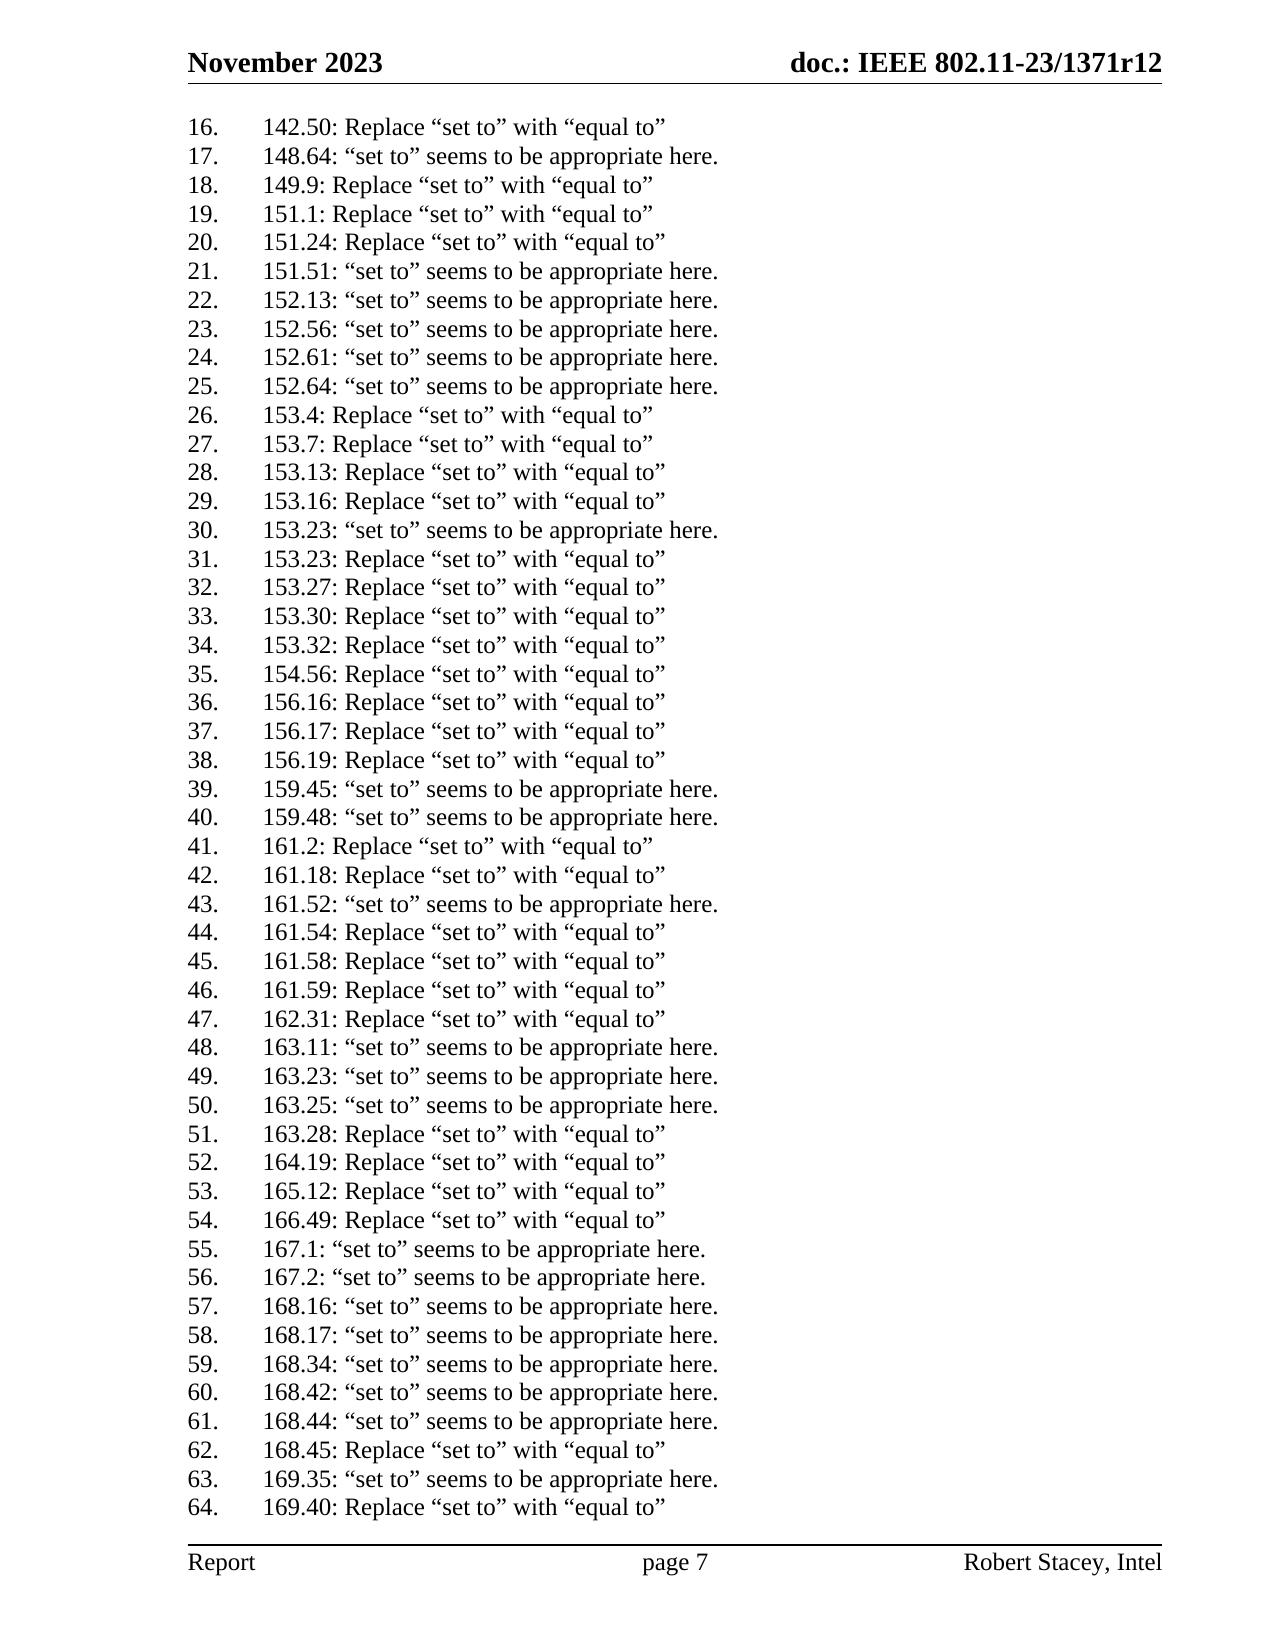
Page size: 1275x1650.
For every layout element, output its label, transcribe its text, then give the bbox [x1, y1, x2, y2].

text 49. 163.23: “set to” seems to be appropriate here. [187, 1061, 1162, 1090]
text 35. 154.56: Replace “set to” with “equal to” [187, 659, 1162, 687]
text 20. 151.24: Replace “set to” with “equal to” [187, 227, 1162, 256]
text 16. 142.50: Replace “set to” with “equal to” [187, 112, 1162, 141]
text 38. 156.19: Replace “set to” with “equal to” [187, 745, 1162, 774]
text 60. 168.42: “set to” seems to be appropriate here. [187, 1377, 1162, 1406]
text 39. 159.45: “set to” seems to be appropriate here. [187, 774, 1162, 802]
text 33. 153.30: Replace “set to” with “equal to” [187, 601, 1162, 630]
text 21. 151.51: “set to” seems to be appropriate here. [187, 256, 1162, 285]
text 59. 168.34: “set to” seems to be appropriate here. [187, 1349, 1162, 1377]
text 36. 156.16: Replace “set to” with “equal to” [187, 687, 1162, 716]
text 18. 149.9: Replace “set to” with “equal to” [187, 170, 1162, 199]
text 63. 169.35: “set to” seems to be appropriate here. [187, 1464, 1162, 1492]
text 31. 153.23: Replace “set to” with “equal to” [187, 544, 1162, 572]
text 64. 169.40: Replace “set to” with “equal to” [187, 1492, 1162, 1521]
text 37. 156.17: Replace “set to” with “equal to” [187, 716, 1162, 745]
text 22. 152.13: “set to” seems to be appropriate here. [187, 285, 1162, 314]
text 28. 153.13: Replace “set to” with “equal to” [187, 457, 1162, 486]
text 47. 162.31: Replace “set to” with “equal to” [187, 1004, 1162, 1032]
text 34. 153.32: Replace “set to” with “equal to” [187, 630, 1162, 659]
text 52. 164.19: Replace “set to” with “equal to” [187, 1147, 1162, 1176]
text 44. 161.54: Replace “set to” with “equal to” [187, 917, 1162, 946]
text 40. 159.48: “set to” seems to be appropriate here. [187, 802, 1162, 831]
text 43. 161.52: “set to” seems to be appropriate here. [187, 889, 1162, 917]
text 55. 167.1: “set to” seems to be appropriate here. [187, 1234, 1162, 1262]
text 19. 151.1: Replace “set to” with “equal to” [187, 199, 1162, 227]
text 29. 153.16: Replace “set to” with “equal to” [187, 486, 1162, 515]
text 32. 153.27: Replace “set to” with “equal to” [187, 572, 1162, 601]
text 30. 153.23: “set to” seems to be appropriate here. [187, 515, 1162, 544]
text 48. 163.11: “set to” seems to be appropriate here. [187, 1032, 1162, 1061]
text 57. 168.16: “set to” seems to be appropriate here. [187, 1291, 1162, 1320]
text 27. 153.7: Replace “set to” with “equal to” [187, 429, 1162, 457]
text 42. 161.18: Replace “set to” with “equal to” [187, 860, 1162, 889]
text 53. 165.12: Replace “set to” with “equal to” [187, 1176, 1162, 1205]
text 56. 167.2: “set to” seems to be appropriate here. [187, 1262, 1162, 1291]
text 62. 168.45: Replace “set to” with “equal to” [187, 1435, 1162, 1464]
text 25. 152.64: “set to” seems to be appropriate here. [187, 371, 1162, 400]
text 23. 152.56: “set to” seems to be appropriate here. [187, 314, 1162, 342]
text 24. 152.61: “set to” seems to be appropriate here. [187, 342, 1162, 371]
text 46. 161.59: Replace “set to” with “equal to” [187, 975, 1162, 1004]
text 51. 163.28: Replace “set to” with “equal to” [187, 1119, 1162, 1147]
text 50. 163.25: “set to” seems to be appropriate here. [187, 1090, 1162, 1119]
text 26. 153.4: Replace “set to” with “equal to” [187, 400, 1162, 429]
text 41. 161.2: Replace “set to” with “equal to” [187, 831, 1162, 860]
text 58. 168.17: “set to” seems to be appropriate here. [187, 1320, 1162, 1349]
text 61. 168.44: “set to” seems to be appropriate here. [187, 1406, 1162, 1435]
text 17. 148.64: “set to” seems to be appropriate here. [187, 141, 1162, 170]
text 45. 161.58: Replace “set to” with “equal to” [187, 946, 1162, 975]
text 54. 166.49: Replace “set to” with “equal to” [187, 1205, 1162, 1234]
